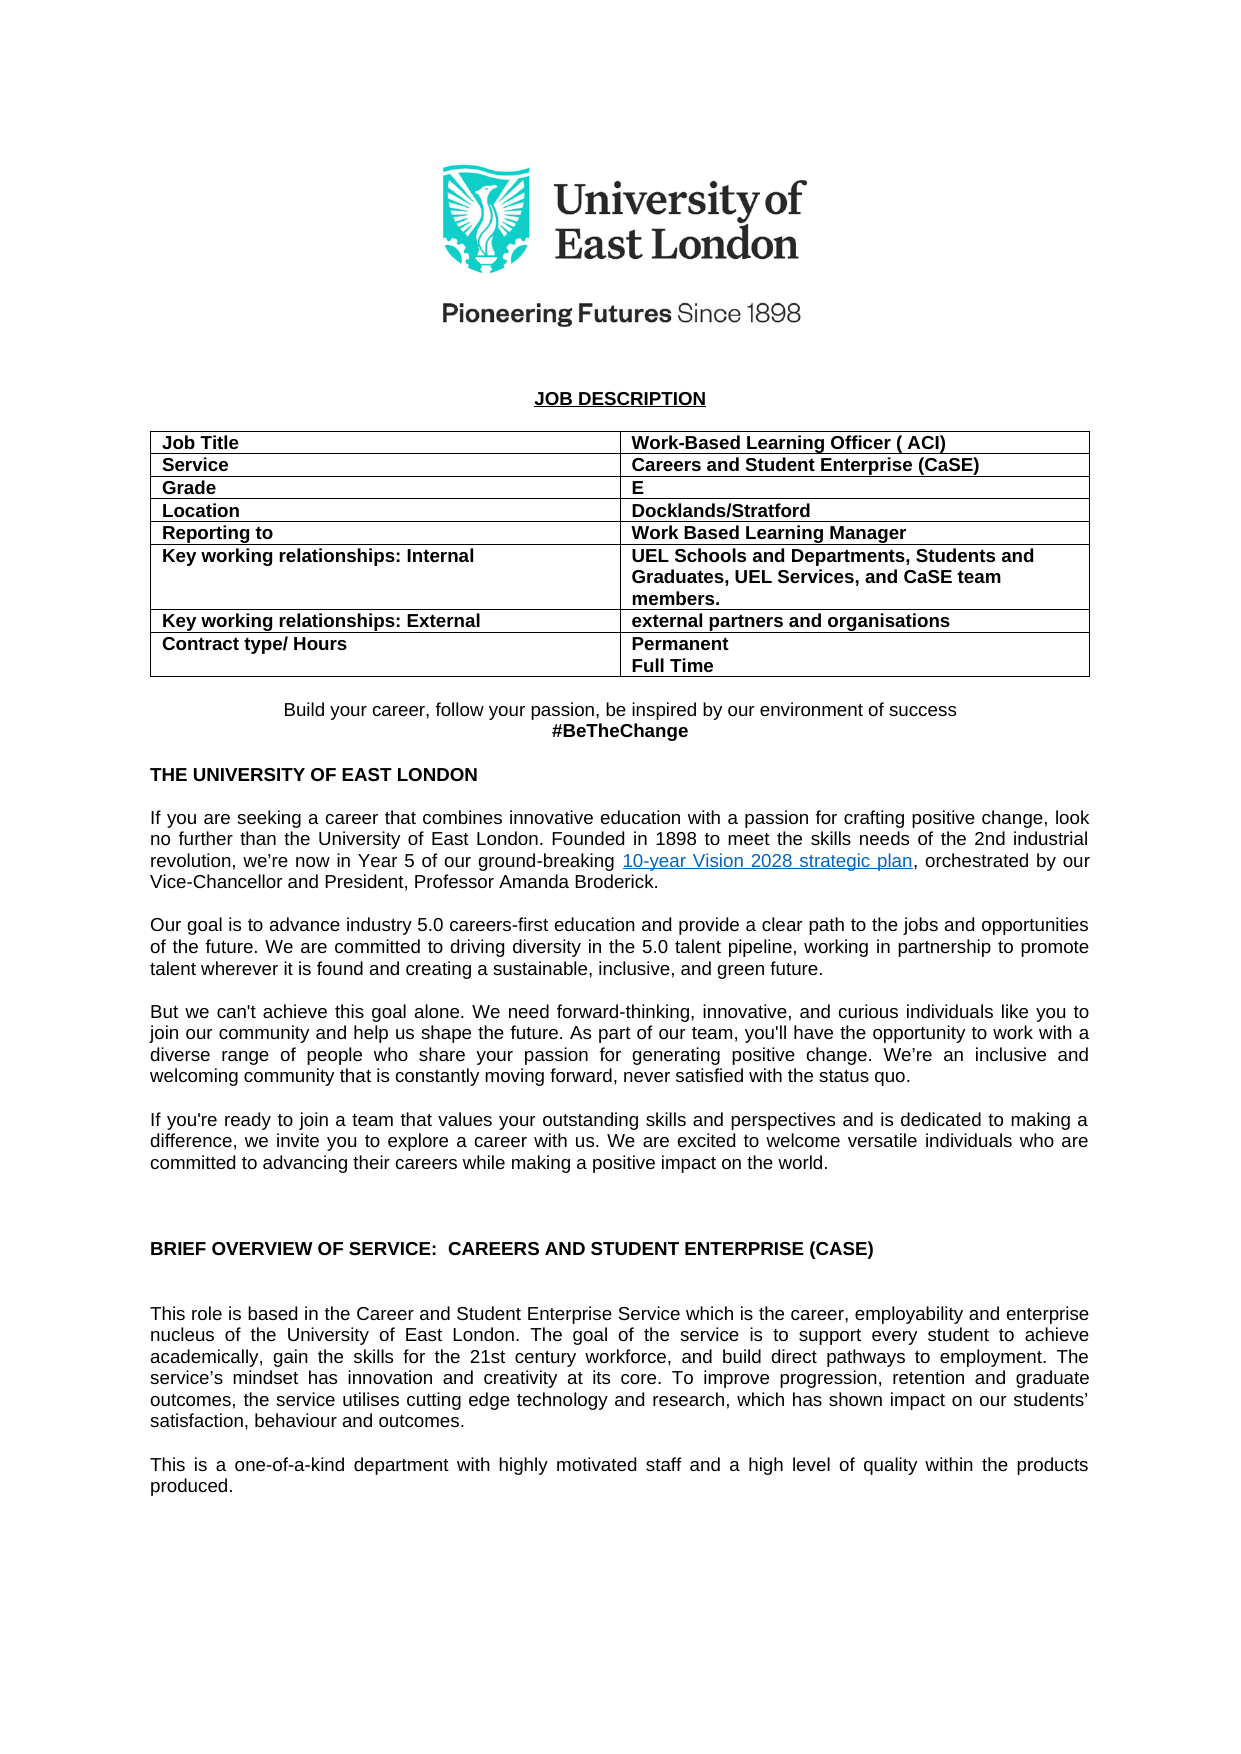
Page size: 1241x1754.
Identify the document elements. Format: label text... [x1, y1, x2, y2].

table_cell UEL Schools and Departments, Students and Graduates, UEL Services, and CaSE team members. [621, 545, 1089, 609]
text This role is based in the Career and Student Enterprise Service which is the career, employability and enterprise nucleus of the University of East London. The goal of the service is to support every student to achieve academically, gain the skills for the 21st century workforce, and build direct pathways to employment. The service’s mindset has innovation and creativity at its core. To improve progression, retention and graduate outcomes, the service utilises cutting edge technology and research, which has shown impact on our students’ satisfaction, behaviour and outcomes. [150, 1302, 1090, 1432]
text This is a one-of-a-kind department with highly motivated staff and a high level of quality within the products produced. [150, 1453, 1090, 1496]
table_cell Key working relationships: External [151, 610, 620, 632]
text #BeTheChange [150, 720, 1090, 742]
text JOB DESCRIPTION [150, 387, 1090, 409]
text But we can't achieve this goal alone. We need forward-thinking, innovative, and curious individuals like you to join our community and help us shape the future. As part of our team, you'll have the opportunity to work with a diverse range of people who share your passion for generating positive change. We’re an inclusive and welcoming community that is constantly moving forward, never satisfied with the status quo. [150, 1001, 1090, 1087]
text If you're ready to join a team that values your outstanding skills and perspectives and is dedicated to making a difference, we invite you to explore a career with us. We are excited to welcome versatile individuals who are committed to advancing their careers while making a positive impact on the world. [150, 1108, 1090, 1173]
table_cell Location [151, 499, 620, 521]
table_cell Work Based Learning Manager [621, 522, 1089, 543]
table_cell Docklands/Stratford [621, 499, 1089, 521]
text Our goal is to advance industry 5.0 careers-first education and provide a clear path to the jobs and opportunities of the future. We are committed to driving diversity in the 5.0 talent pipeline, working in partnership to promote talent wherever it is found and creating a sustainable, inclusive, and green future. [150, 914, 1090, 979]
text THE UNIVERSITY OF EAST LONDON [150, 763, 1090, 785]
table_cell external partners and organisations [621, 610, 1089, 632]
text Build your career, follow your passion, be inspired by our environment of success [150, 699, 1090, 720]
picture [433, 150, 821, 333]
table_header Work-Based Learning Officer ( ACI) [621, 432, 1089, 453]
table_cell Grade [151, 477, 620, 498]
table_cell Service [151, 454, 620, 476]
table_cell Permanent Full Time [621, 633, 1089, 676]
table_header Job Title [151, 432, 620, 453]
table_cell Contract type/ Hours [151, 633, 620, 676]
table_cell Careers and Student Enterprise (CaSE) [621, 454, 1089, 476]
table_cell E [621, 477, 1089, 498]
text BRIEF OVERVIEW OF SERVICE: CAREERS AND STUDENT ENTERPRISE (CASE) [150, 1238, 1090, 1259]
text If you are seeking a career that combines innovative education with a passion for crafting positive change, look no further than the University of East London. Founded in 1898 to meet the skills needs of the 2nd industrial revolution, we’re now in Year 5 of our ground-breaking 10-year Vision 2028 strategic plan, orchestrated by our Vice-Chancellor and President, Professor Amanda Broderick. [150, 806, 1090, 893]
table_cell Key working relationships: Internal [151, 545, 620, 609]
table_cell Reporting to [151, 522, 620, 543]
